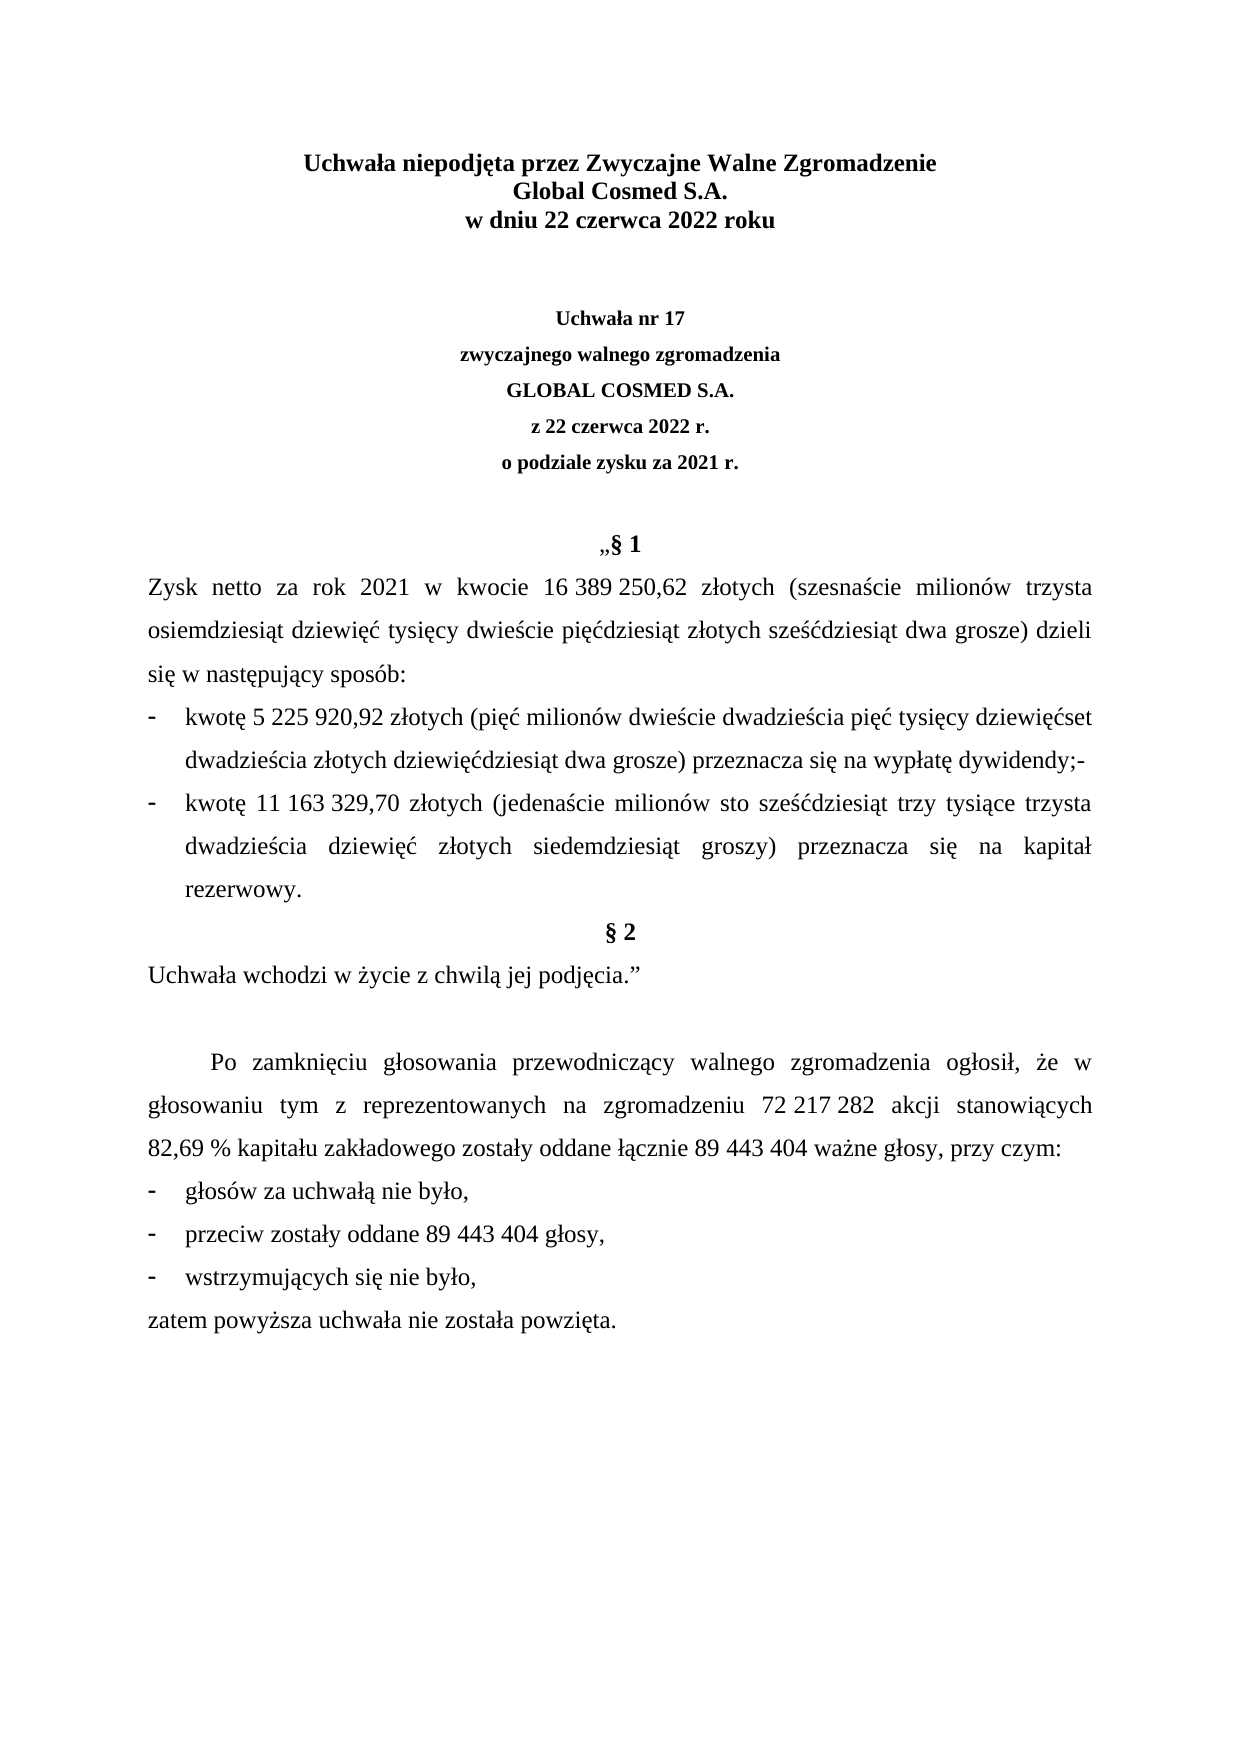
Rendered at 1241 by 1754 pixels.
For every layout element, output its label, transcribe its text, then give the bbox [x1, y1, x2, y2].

text z 22 czerwca 2022 r. [148, 414, 1092, 438]
text Po zamknięciu głosowania przewodniczący walnego zgromadzenia ogłosił, że w głosowaniu tym z reprezentowanych na zgromadzeniu 72 217 282 akcji stanowiących 82,69 % kapitału zakładowego zostały oddane łącznie 89 443 404 ważne głosy, przy czym: [148, 1047, 1092, 1162]
list kwotę 11 163 329,70 złotych (jedenaście milionów sto sześćdziesiąt trzy tysiące trzysta dwadzieścia dziewięć złotych siedemdziesiąt groszy) przeznacza się na kapitał rezerwowy. [148, 788, 1092, 903]
text o podziale zysku za 2021 r. [148, 450, 1092, 474]
text Global Cosmed S.A. [148, 176, 1092, 205]
text „§ 1 [148, 529, 1092, 558]
list przeciw zostały oddane 89 443 404 głosy, [148, 1219, 1092, 1248]
list kwotę 5 225 920,92 złotych (pięć milionów dwieście dwadzieścia pięć tysięcy dziewięćset dwadzieścia złotych dziewięćdziesiąt dwa grosze) przeznacza się na wypłatę dywidendy; [148, 702, 1092, 774]
text § 2 [148, 917, 1092, 946]
text w dniu 22 czerwca 2022 roku [148, 205, 1092, 234]
list głosów za uchwałą nie było, [148, 1176, 1092, 1205]
text Uchwała nr 17 [148, 306, 1092, 330]
list wstrzymujących się nie było, [148, 1262, 1092, 1291]
text zatem powyższa uchwała nie została powzięta. [148, 1306, 1092, 1334]
text Zysk netto za rok 2021 w kwocie 16 389 250,62 złotych (szesnaście milionów trzysta osiemdziesiąt dziewięć tysięcy dwieście pięćdziesiąt złotych sześćdziesiąt dwa grosze) dzieli się w następujący sposób: [148, 572, 1092, 687]
text Uchwała wchodzi w życie z chwilą jej podjęcia.” [148, 961, 1092, 989]
text GLOBAL COSMED S.A. [148, 378, 1092, 402]
text Uchwała niepodjęta przez Zwyczajne Walne Zgromadzenie [148, 148, 1092, 176]
text zwyczajnego walnego zgromadzenia [148, 342, 1092, 366]
